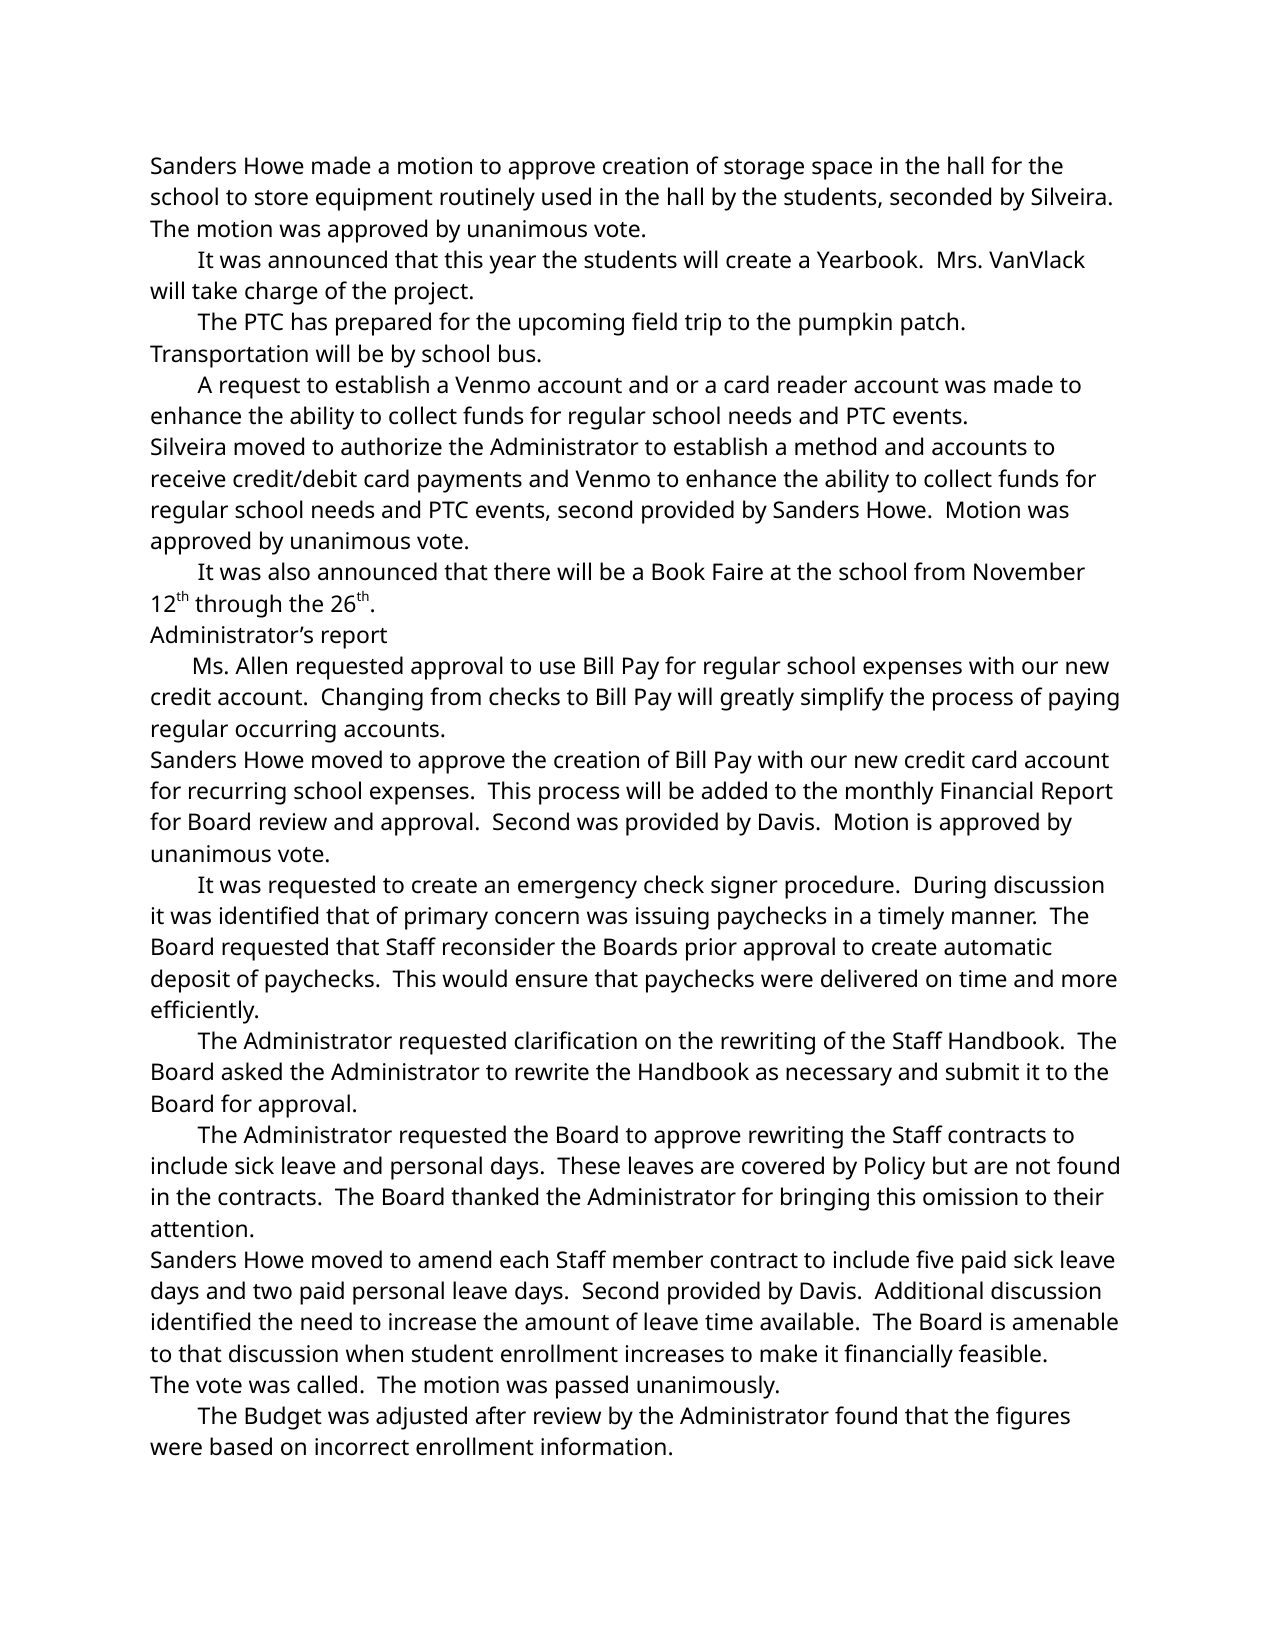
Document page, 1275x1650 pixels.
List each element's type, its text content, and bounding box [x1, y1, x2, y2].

text Sanders Howe made a motion to approve creation of storage space in the hall for the school to store equipment routinely used in the hall by the students, seconded by Silveira. The motion was approved by unanimous vote. [150, 150, 1125, 244]
text The vote was called. The motion was passed unanimously. [150, 1369, 1125, 1400]
text Silveira moved to authorize the Administrator to establish a method and accounts to receive credit/debit card payments and Venmo to enhance the ability to collect funds for regular school needs and PTC events, second provided by Sanders Howe. Motion was approved by unanimous vote. [150, 431, 1125, 556]
text It was also announced that there will be a Book Faire at the school from November 12th through the 26th. [150, 556, 1125, 619]
text Sanders Howe moved to amend each Staff member contract to include five paid sick leave days and two paid personal leave days. Second provided by Davis. Additional discussion identified the need to increase the amount of leave time available. The Board is amenable to that discussion when student enrollment increases to make it financially feasible. [150, 1244, 1125, 1369]
text The Administrator requested the Board to approve rewriting the Staff contracts to include sick leave and personal days. These leaves are covered by Policy but are not found in the contracts. The Board thanked the Administrator for bringing this omission to their attention. [150, 1119, 1125, 1244]
text A request to establish a Venmo account and or a card reader account was made to enhance the ability to collect funds for regular school needs and PTC events. [150, 369, 1125, 431]
text Ms. Allen requested approval to use Bill Pay for regular school expenses with our new credit account. Changing from checks to Bill Pay will greatly simplify the process of paying regular occurring accounts. [150, 650, 1125, 744]
text Sanders Howe moved to approve the creation of Bill Pay with our new credit card account for recurring school expenses. This process will be added to the monthly Financial Report for Board review and approval. Second was provided by Davis. Motion is approved by unanimous vote. [150, 744, 1125, 869]
text It was announced that this year the students will create a Yearbook. Mrs. VanVlack will take charge of the project. [150, 244, 1125, 306]
text The PTC has prepared for the upcoming field trip to the pumpkin patch. Transportation will be by school bus. [150, 306, 1125, 369]
text The Budget was adjusted after review by the Administrator found that the figures were based on incorrect enrollment information. [150, 1400, 1125, 1462]
text It was requested to create an emergency check signer procedure. During discussion it was identified that of primary concern was issuing paychecks in a timely manner. The Board requested that Staff reconsider the Boards prior approval to create automatic deposit of paychecks. This would ensure that paychecks were delivered on time and more efficiently. [150, 869, 1125, 1025]
text Administrator’s report [150, 619, 1125, 650]
text The Administrator requested clarification on the rewriting of the Staff Handbook. The Board asked the Administrator to rewrite the Handbook as necessary and submit it to the Board for approval. [150, 1025, 1125, 1119]
